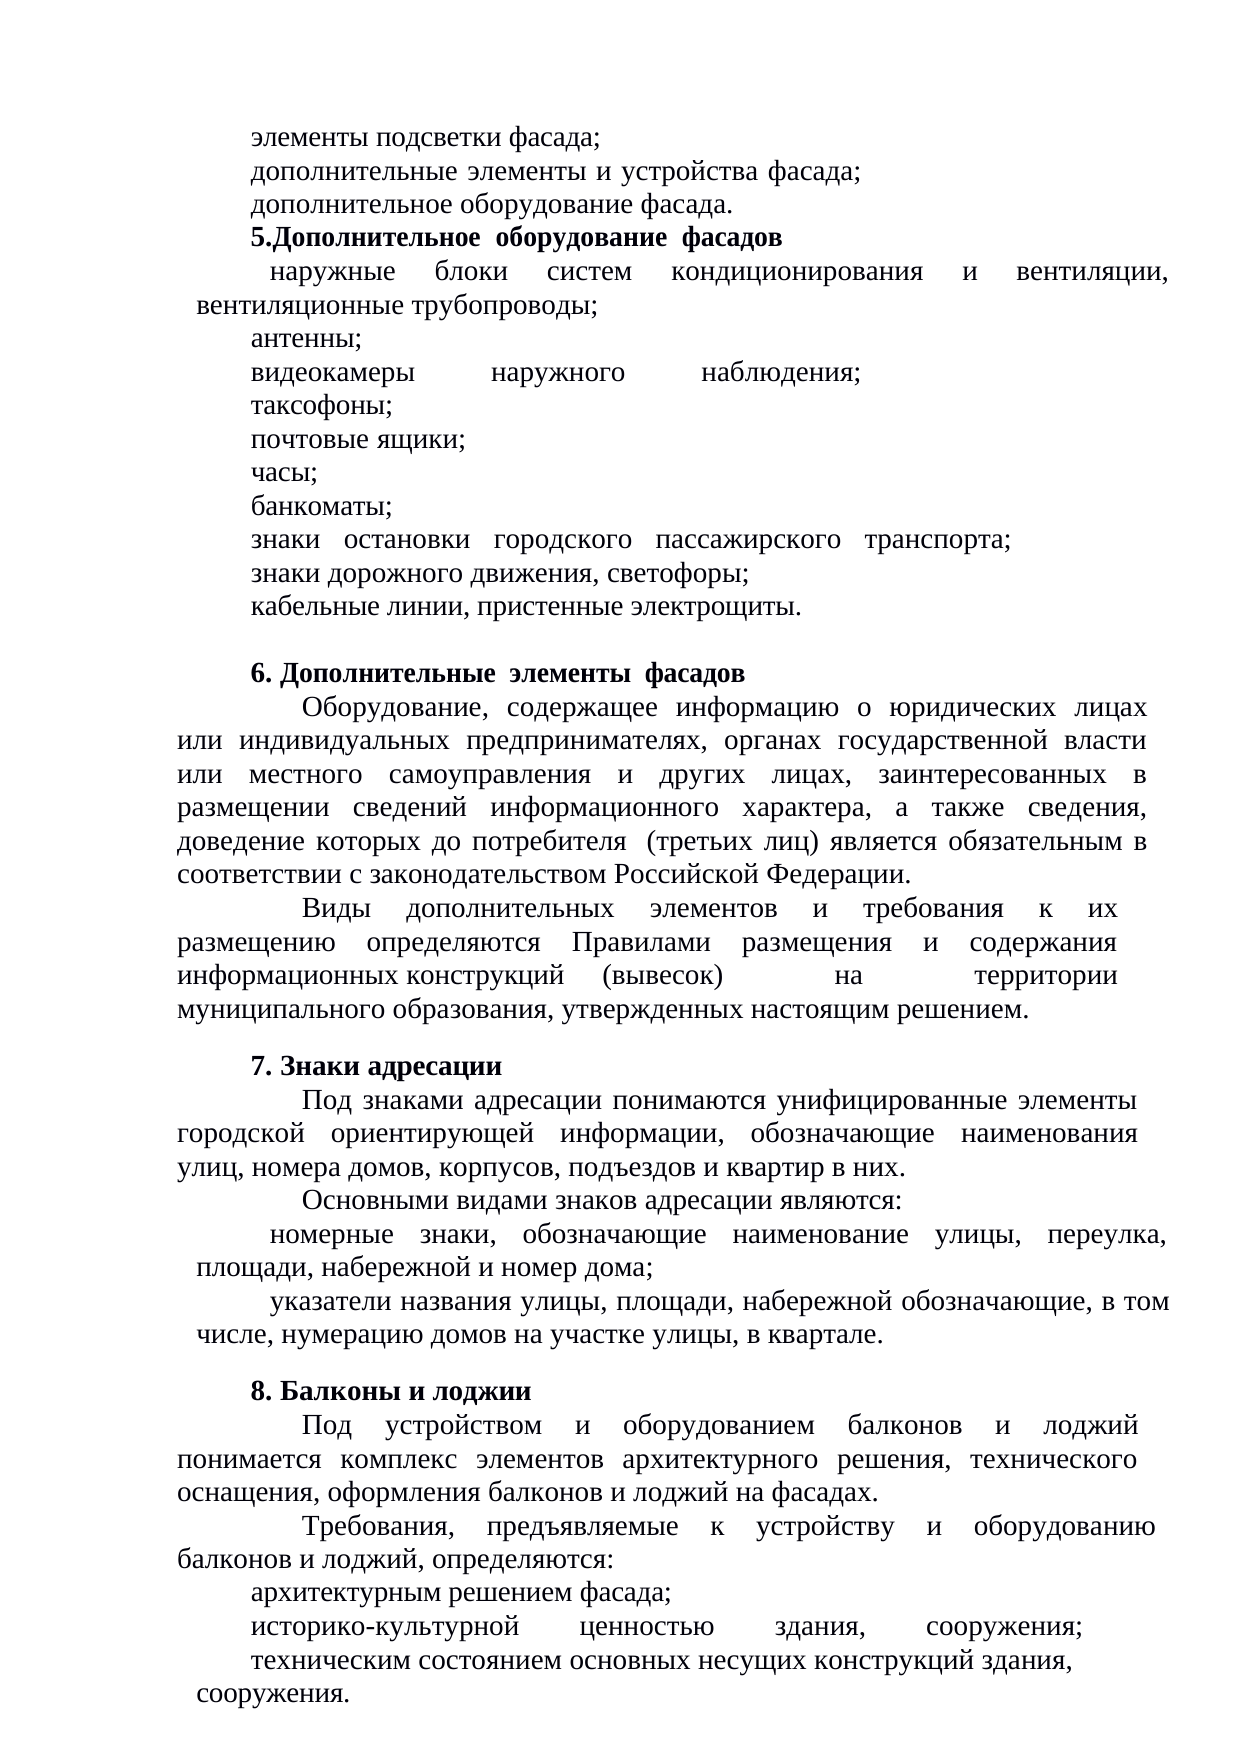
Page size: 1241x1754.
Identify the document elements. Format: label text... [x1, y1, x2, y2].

text номерные знаки, обозначающие наименование улицы, переулка, площади, набережной и номер дома; [196, 1216, 1167, 1283]
text архитектурным решением фасада; [251, 1575, 1169, 1608]
list Под устройством и оборудованием балконов и лоджий понимается комплекс элементов архитектурного решения, технического оснащения, оформления балконов и лоджий на фасадах. [177, 1407, 1138, 1508]
text наружные блоки систем кондиционирования и вентиляции, вентиляционные трубопроводы; [196, 253, 1169, 320]
list Дополнительное оборудование фасадов [250, 220, 1169, 253]
text историко-культурной ценностью здания, сооружения; техническим состоянием основных несущих конструкций здания, [251, 1608, 1084, 1676]
text знаки остановки городского пассажирского транспорта; знаки дорожного движения, светофоры; [251, 522, 1012, 589]
text указатели названия улицы, площади, набережной обозначающие, в том числе, нумерацию домов на участке улицы, в квартале. [196, 1283, 1169, 1350]
text сооружения. [196, 1676, 1169, 1709]
text дополнительные элементы и устройства фасада; дополнительное оборудование фасада. [251, 153, 861, 220]
list Оборудование, содержащее информацию о юридических лицах или индивидуальных предпринимателях, органах государственной власти или местного самоуправления и других лицах, заинтересованных в размещении сведений информационного характера, а также сведения, доведение которых до потребителя (третьих лиц) является обязательным в соответствии с законодательством Российской Федерации. [177, 689, 1148, 890]
text почтовые ящики; часы; банкоматы; [251, 421, 466, 522]
text элементы подсветки фасада; [251, 119, 1169, 153]
list Основными видами знаков адресации являются: [250, 1182, 1169, 1216]
list Под знаками адресации понимаются унифицированные элементы городской ориентирующей информации, обозначающие наименования улиц, номера домов, корпусов, подъездов и квартир в них. [177, 1082, 1138, 1182]
list Требования, предъявляемые к устройству и оборудованию балконов и лоджий, определяются: [177, 1508, 1156, 1575]
list Балконы и лоджии [250, 1374, 1169, 1407]
list Дополнительные элементы фасадов [250, 656, 1169, 689]
text антенны; [251, 320, 1169, 354]
text видеокамеры наружного наблюдения; таксофоны; [251, 354, 861, 421]
list Виды дополнительных элементов и требования к их размещению определяются Правилами размещения и содержания информационных конструкций (вывесок) на территории муниципального образования, утвержденных настоящим решением. [177, 890, 1118, 1024]
list Знаки адресации [250, 1048, 1169, 1082]
text кабельные линии, пристенные электрощиты. [251, 589, 1169, 622]
